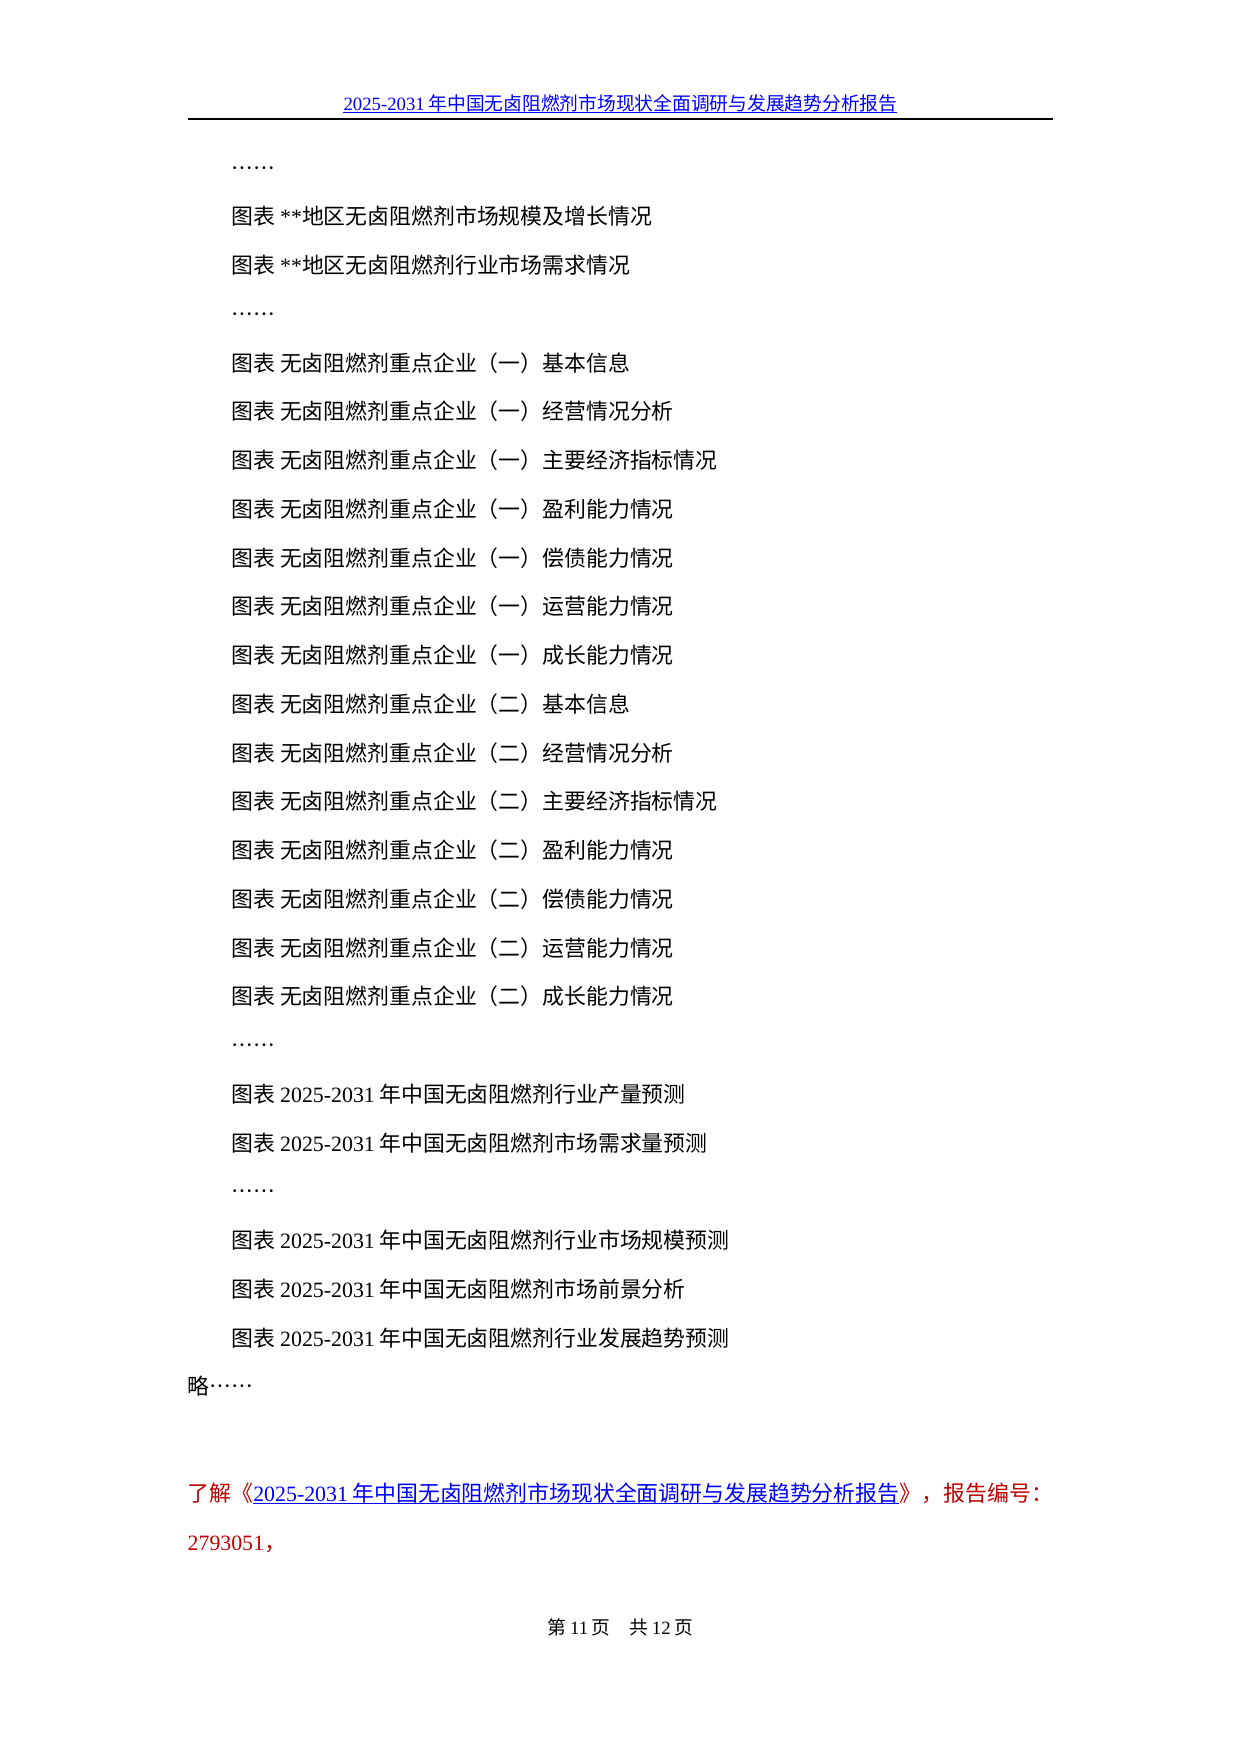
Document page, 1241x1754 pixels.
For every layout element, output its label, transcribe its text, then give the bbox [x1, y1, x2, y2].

text 了解《2025-2031年中国无卤阻燃剂市场现状全面调研与发展趋势分析报告》，报告编号：2793051， [187, 1475, 1053, 1557]
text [187, 150, 1053, 1401]
